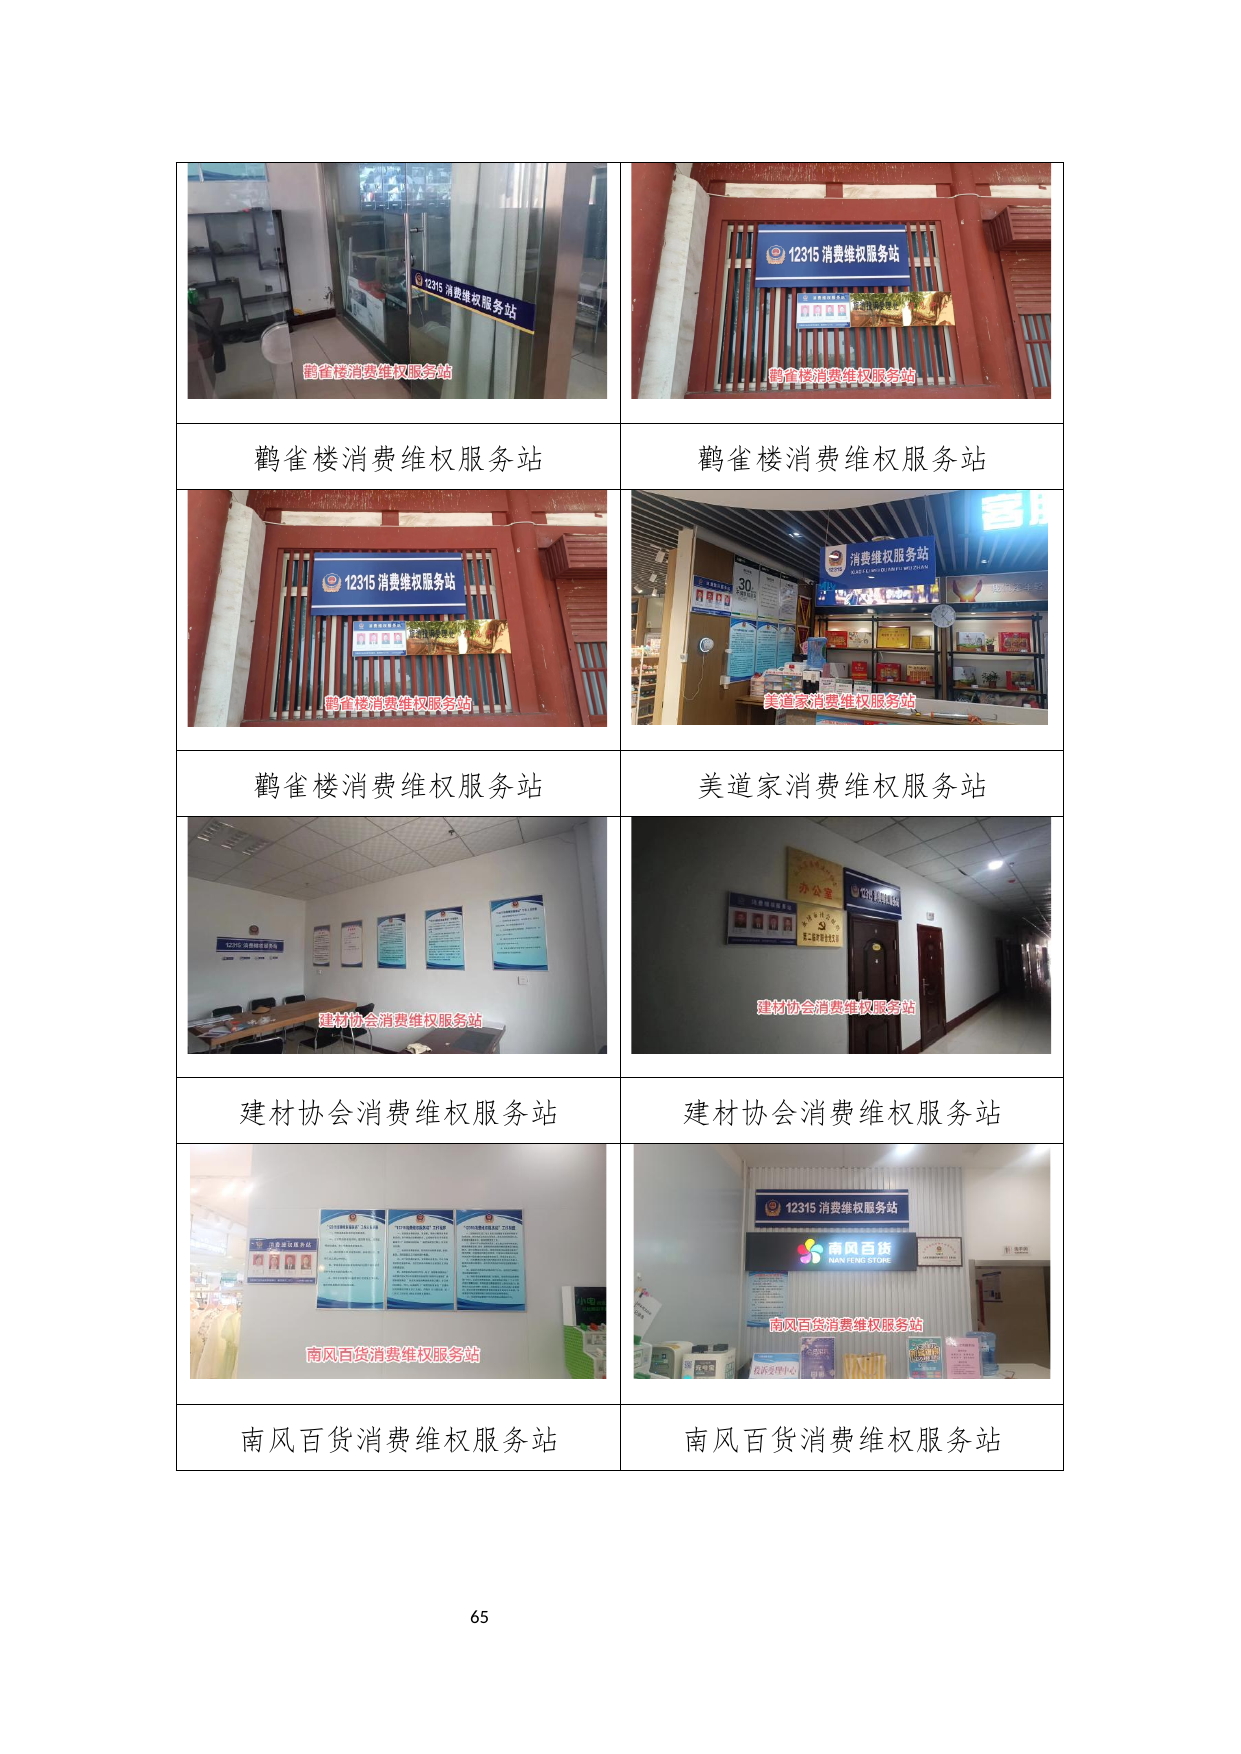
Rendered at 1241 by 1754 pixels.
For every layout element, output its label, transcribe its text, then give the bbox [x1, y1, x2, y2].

table_cell 鹳雀楼消费维权服务站 [177, 424, 620, 489]
table_cell 美道家消费维权服务站 [621, 751, 1063, 816]
table_cell [177, 490, 620, 750]
picture [631, 490, 1048, 725]
table_cell [621, 490, 1063, 750]
table_cell [621, 1144, 1063, 1404]
picture [631, 163, 1052, 399]
table_cell 南风百货消费维权服务站 [177, 1405, 620, 1470]
table_header [621, 163, 1063, 423]
table_cell [621, 817, 1063, 1077]
table_cell 建材协会消费维权服务站 [177, 1078, 620, 1143]
table_cell 建材协会消费维权服务站 [621, 1078, 1063, 1143]
table_cell [177, 817, 620, 1077]
picture [187, 490, 608, 727]
picture [631, 817, 1052, 1054]
table_cell 南风百货消费维权服务站 [621, 1405, 1063, 1470]
picture [633, 1144, 1051, 1379]
picture [187, 163, 608, 399]
table_cell [177, 1144, 620, 1404]
picture [190, 1144, 607, 1379]
table_header [177, 163, 620, 423]
table_cell 鹳雀楼消费维权服务站 [177, 751, 620, 816]
picture [187, 817, 608, 1054]
table_cell 鹳雀楼消费维权服务站 [621, 424, 1063, 489]
